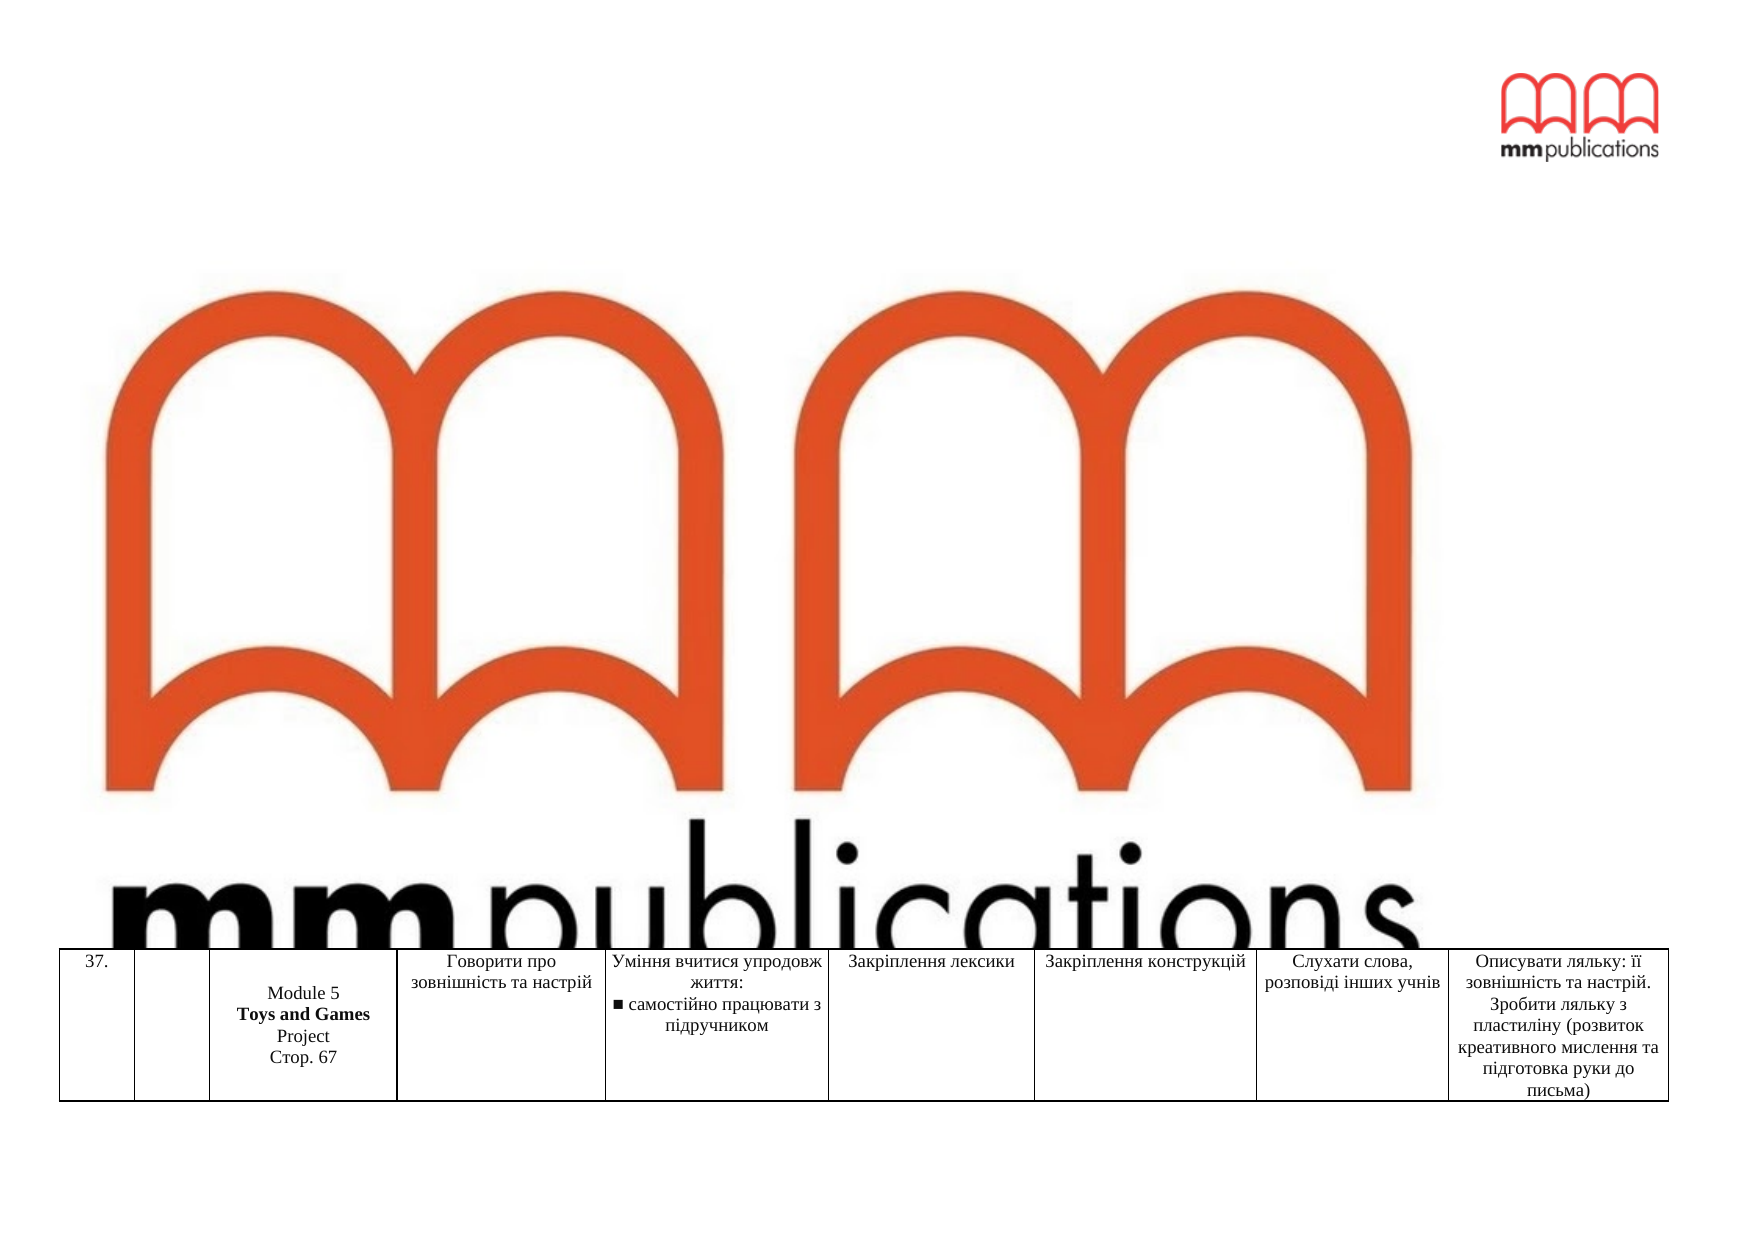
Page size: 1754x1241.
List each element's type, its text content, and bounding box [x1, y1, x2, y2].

picture [59, 161, 1467, 948]
picture [1501, 73, 1659, 162]
table_cell 37. [60, 950, 134, 1100]
table_cell Слухати слова, розповіді інших учнів [1257, 950, 1448, 1100]
table_cell Описувати ляльку: її зовнішність та настрій. Зробити ляльку з пластиліну (розвиток креативного мислення та підготовка руки до письма) [1449, 950, 1668, 1100]
table_cell Говорити про зовнішність та настрій [398, 950, 605, 1100]
table_cell Закріплення конструкцій [1035, 950, 1256, 1100]
table_cell Уміння вчитися упродовж життя: ■ самостійно працювати з підручником [606, 950, 828, 1100]
table_cell Закріплення лексики [829, 950, 1034, 1100]
table_cell Module 5 Toys and Games Project Стор. 67 [210, 950, 396, 1100]
table_cell [135, 950, 209, 1100]
